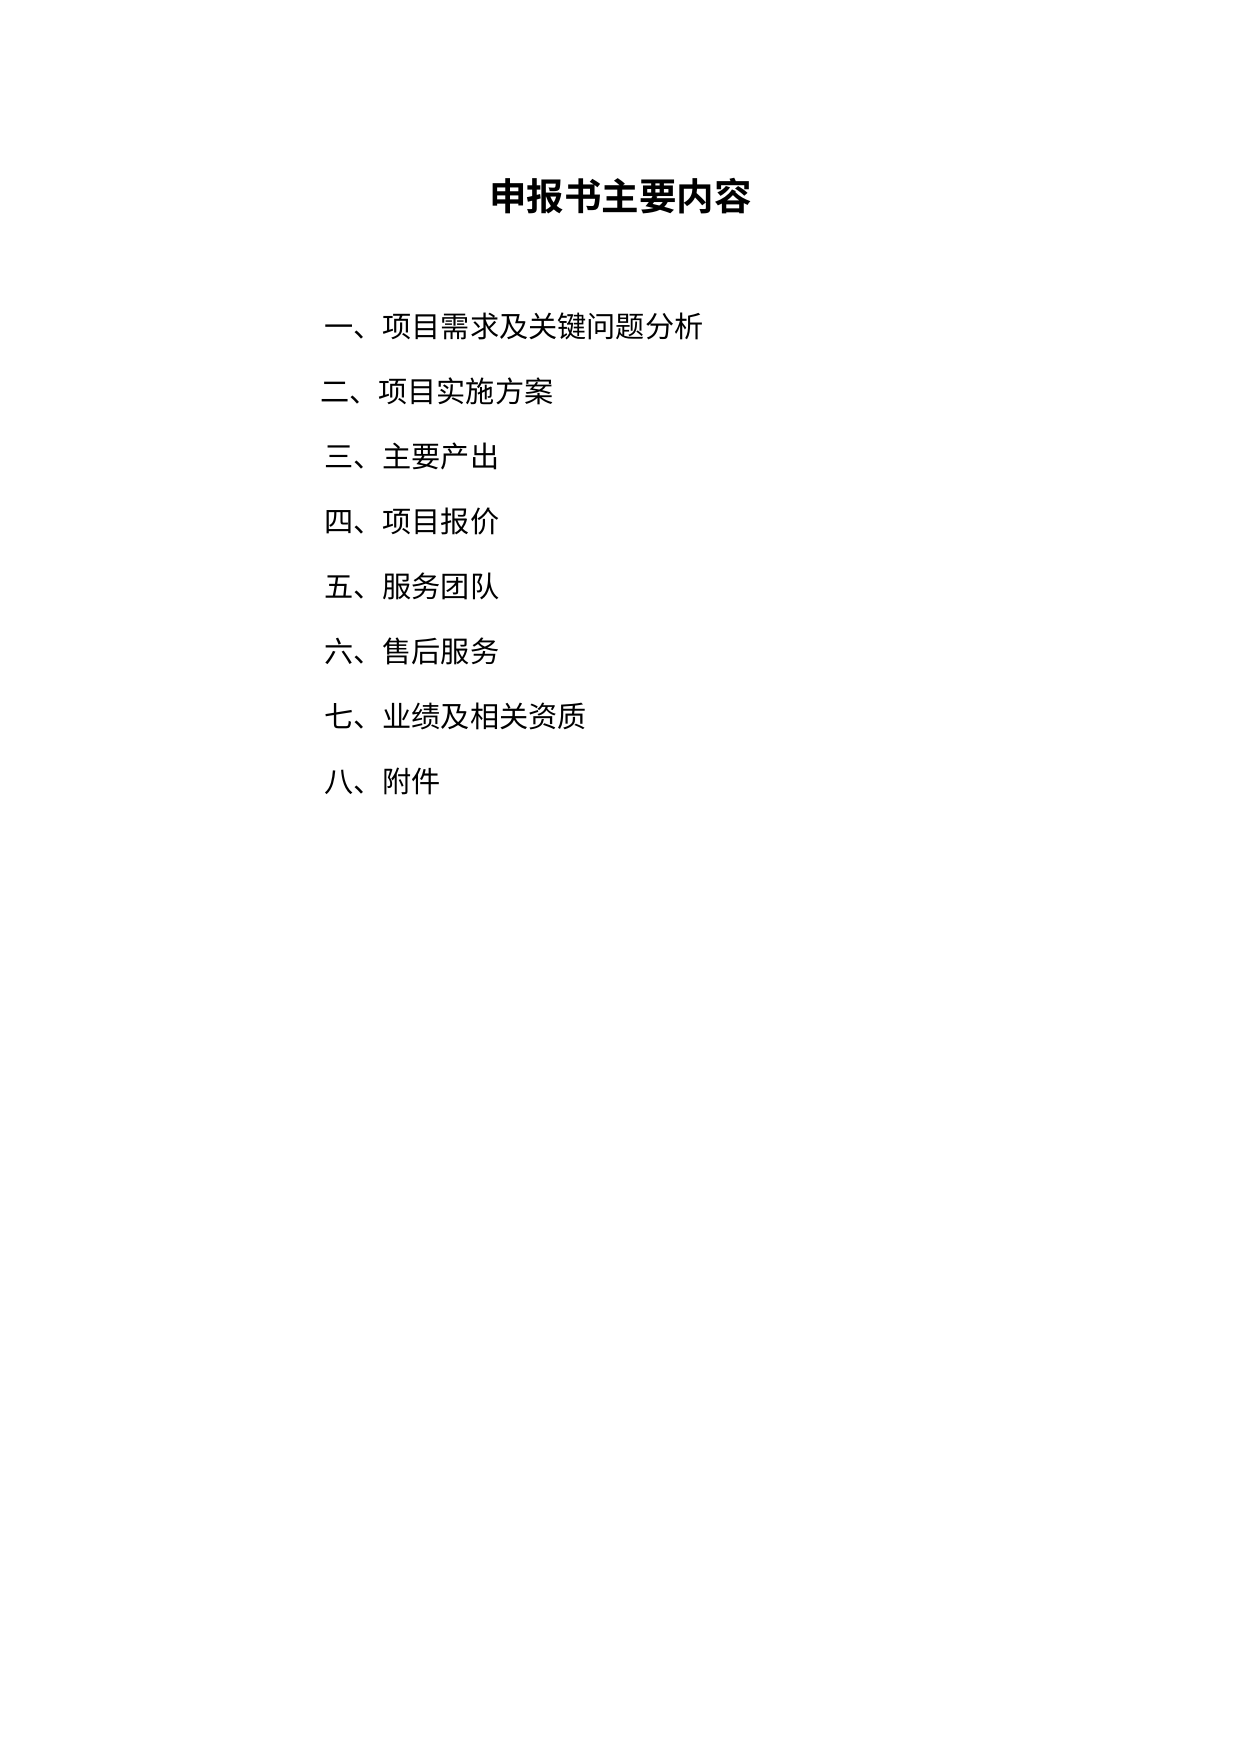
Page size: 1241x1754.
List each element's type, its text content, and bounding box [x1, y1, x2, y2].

text 五、服务团队 [324, 552, 1053, 617]
text 一、项目需求及关键问题分析 [324, 292, 1053, 357]
text 八、附件 [324, 747, 1053, 812]
text 三、主要产出 [324, 422, 1053, 487]
text 四、项目报价 [324, 487, 1053, 552]
text 六、售后服务 [324, 617, 1053, 682]
text 七、业绩及相关资质 [324, 682, 1053, 747]
text 申报书主要内容 [187, 162, 1053, 227]
text 二、项目实施方案 [261, 357, 1053, 422]
